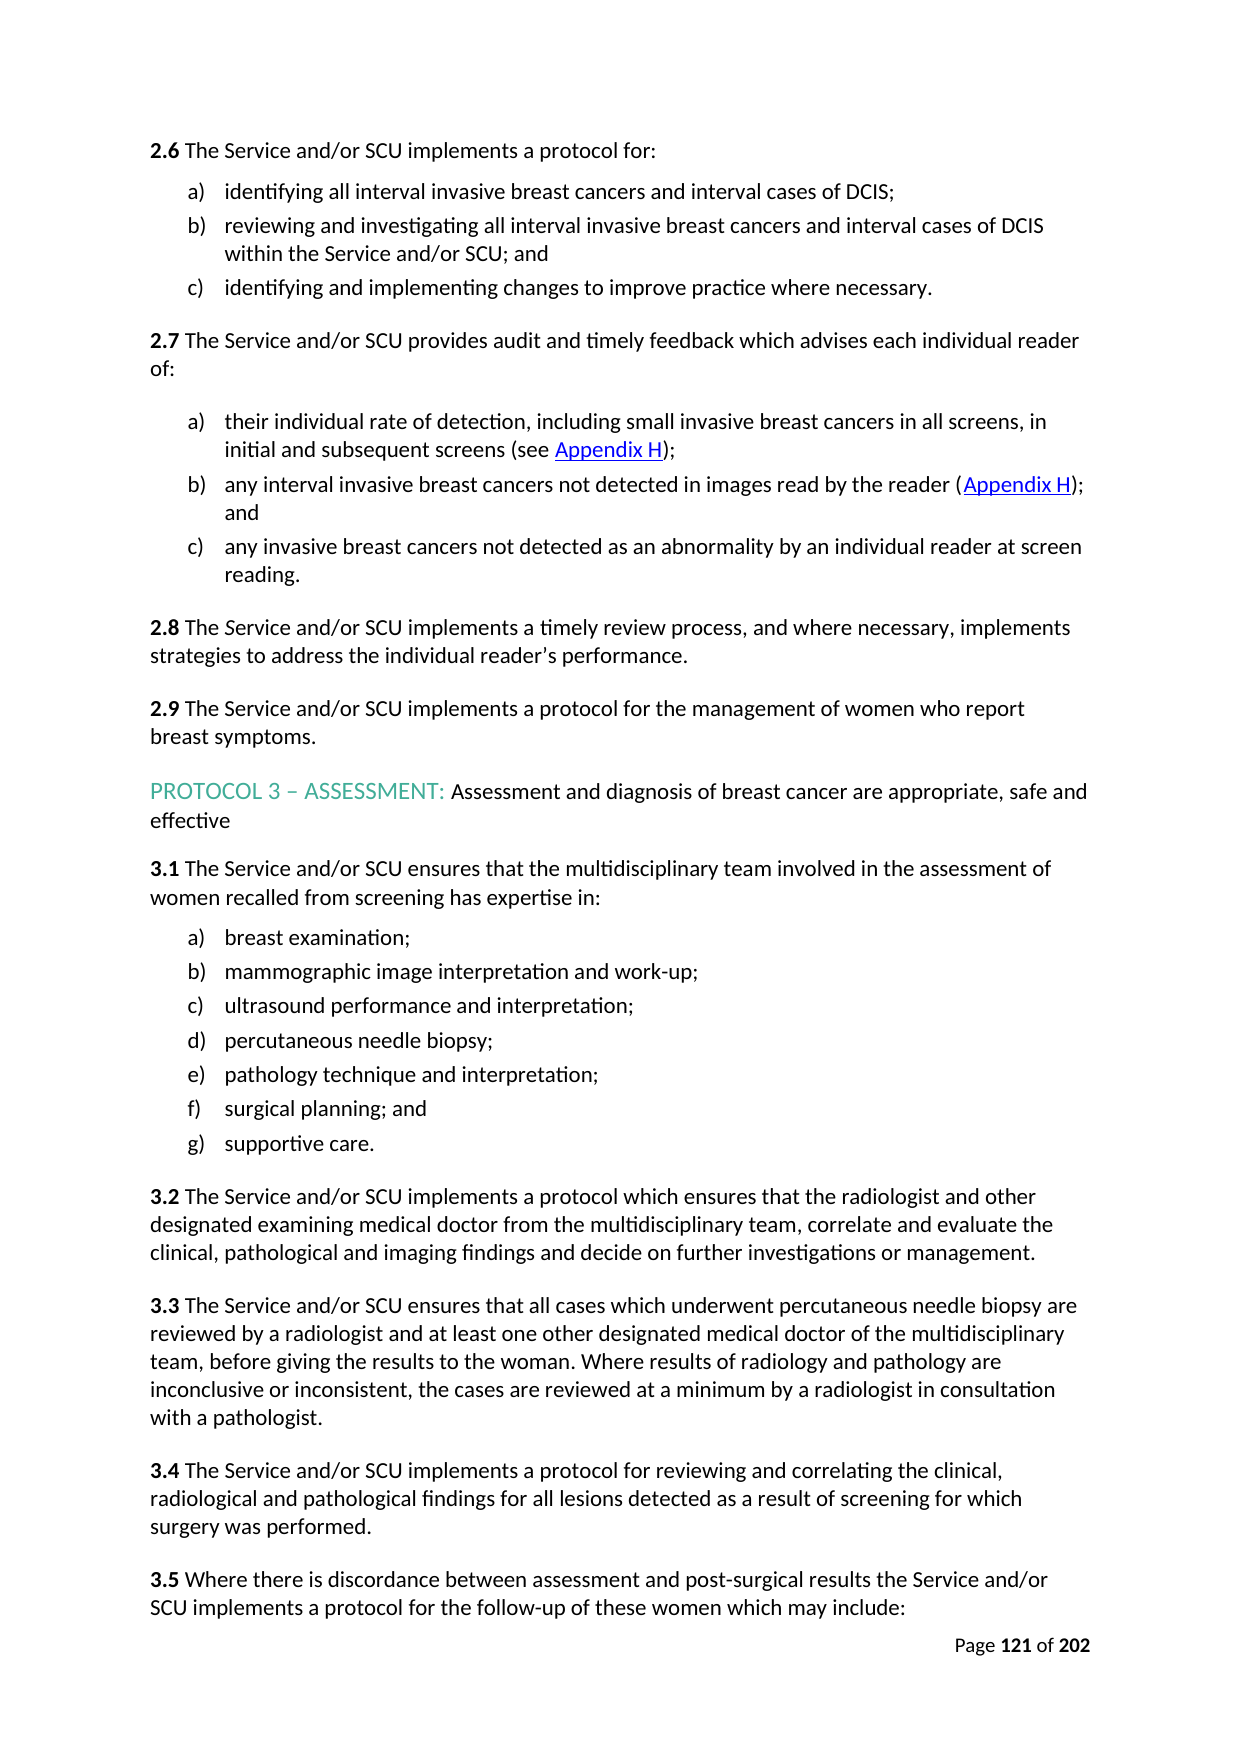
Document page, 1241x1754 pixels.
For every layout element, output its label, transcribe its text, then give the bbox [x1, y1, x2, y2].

text 2.8 The Service and/or SCU implements a timely review process, and where necessary, implements strategies to address the individual reader’s performance. [150, 613, 1090, 669]
list breast examination; [187, 923, 1090, 951]
text 2.7 The Service and/or SCU provides audit and timely feedback which advises each individual reader of: [150, 326, 1090, 382]
text 2.9 The Service and/or SCU implements a protocol for the management of women who report breast symptoms. [150, 694, 1090, 750]
list supportive care. [187, 1129, 1090, 1157]
list any invasive breast cancers not detected as an abnormality by an individual reader at screen reading. [187, 532, 1090, 588]
text 3.1 The Service and/or SCU ensures that the multidisciplinary team involved in the assessment of women recalled from screening has expertise in: [150, 854, 1090, 911]
list ultrasound performance and interpretation; [187, 992, 1090, 1020]
list percutaneous needle biopsy; [187, 1026, 1090, 1054]
list surgical planning; and [187, 1094, 1090, 1122]
list reviewing and investigating all interval invasive breast cancers and interval cases of DCIS within the Service and/or SCU; and [187, 211, 1090, 267]
text PROTOCOL 3 – ASSESSMENT: Assessment and diagnosis of breast cancer are appropriate, safe and effective [150, 775, 1090, 834]
text 3.2 The Service and/or SCU implements a protocol which ensures that the radiologist and other designated examining medical doctor from the multidisciplinary team, correlate and evaluate the clinical, pathological and imaging findings and decide on further investigations or management. [150, 1182, 1090, 1266]
list mammographic image interpretation and work-up; [187, 957, 1090, 985]
list identifying and implementing changes to improve practice where necessary. [187, 273, 1090, 301]
text 3.5 Where there is discordance between assessment and post-surgical results the Service and/or SCU implements a protocol for the follow-up of these women which may include: [150, 1565, 1090, 1621]
list any interval invasive breast cancers not detected in images read by the reader (Appendix H); and [187, 470, 1090, 526]
list their individual rate of detection, including small invasive breast cancers in all screens, in initial and subsequent screens (see Appendix H); [187, 407, 1090, 463]
list pathology technique and interpretation; [187, 1060, 1090, 1088]
text 2.6 The Service and/or SCU implements a protocol for: [150, 136, 1090, 164]
list identifying all interval invasive breast cancers and interval cases of DCIS; [187, 177, 1090, 205]
text 3.3 The Service and/or SCU ensures that all cases which underwent percutaneous needle biopsy are reviewed by a radiologist and at least one other designated medical doctor of the multidisciplinary team, before giving the results to the woman. Where results of radiology and pathology are inconclusive or inconsistent, the cases are reviewed at a minimum by a radiologist in consultation with a pathologist. [150, 1291, 1090, 1431]
text 3.4 The Service and/or SCU implements a protocol for reviewing and correlating the clinical, radiological and pathological findings for all lesions detected as a result of screening for which surgery was performed. [150, 1456, 1090, 1540]
